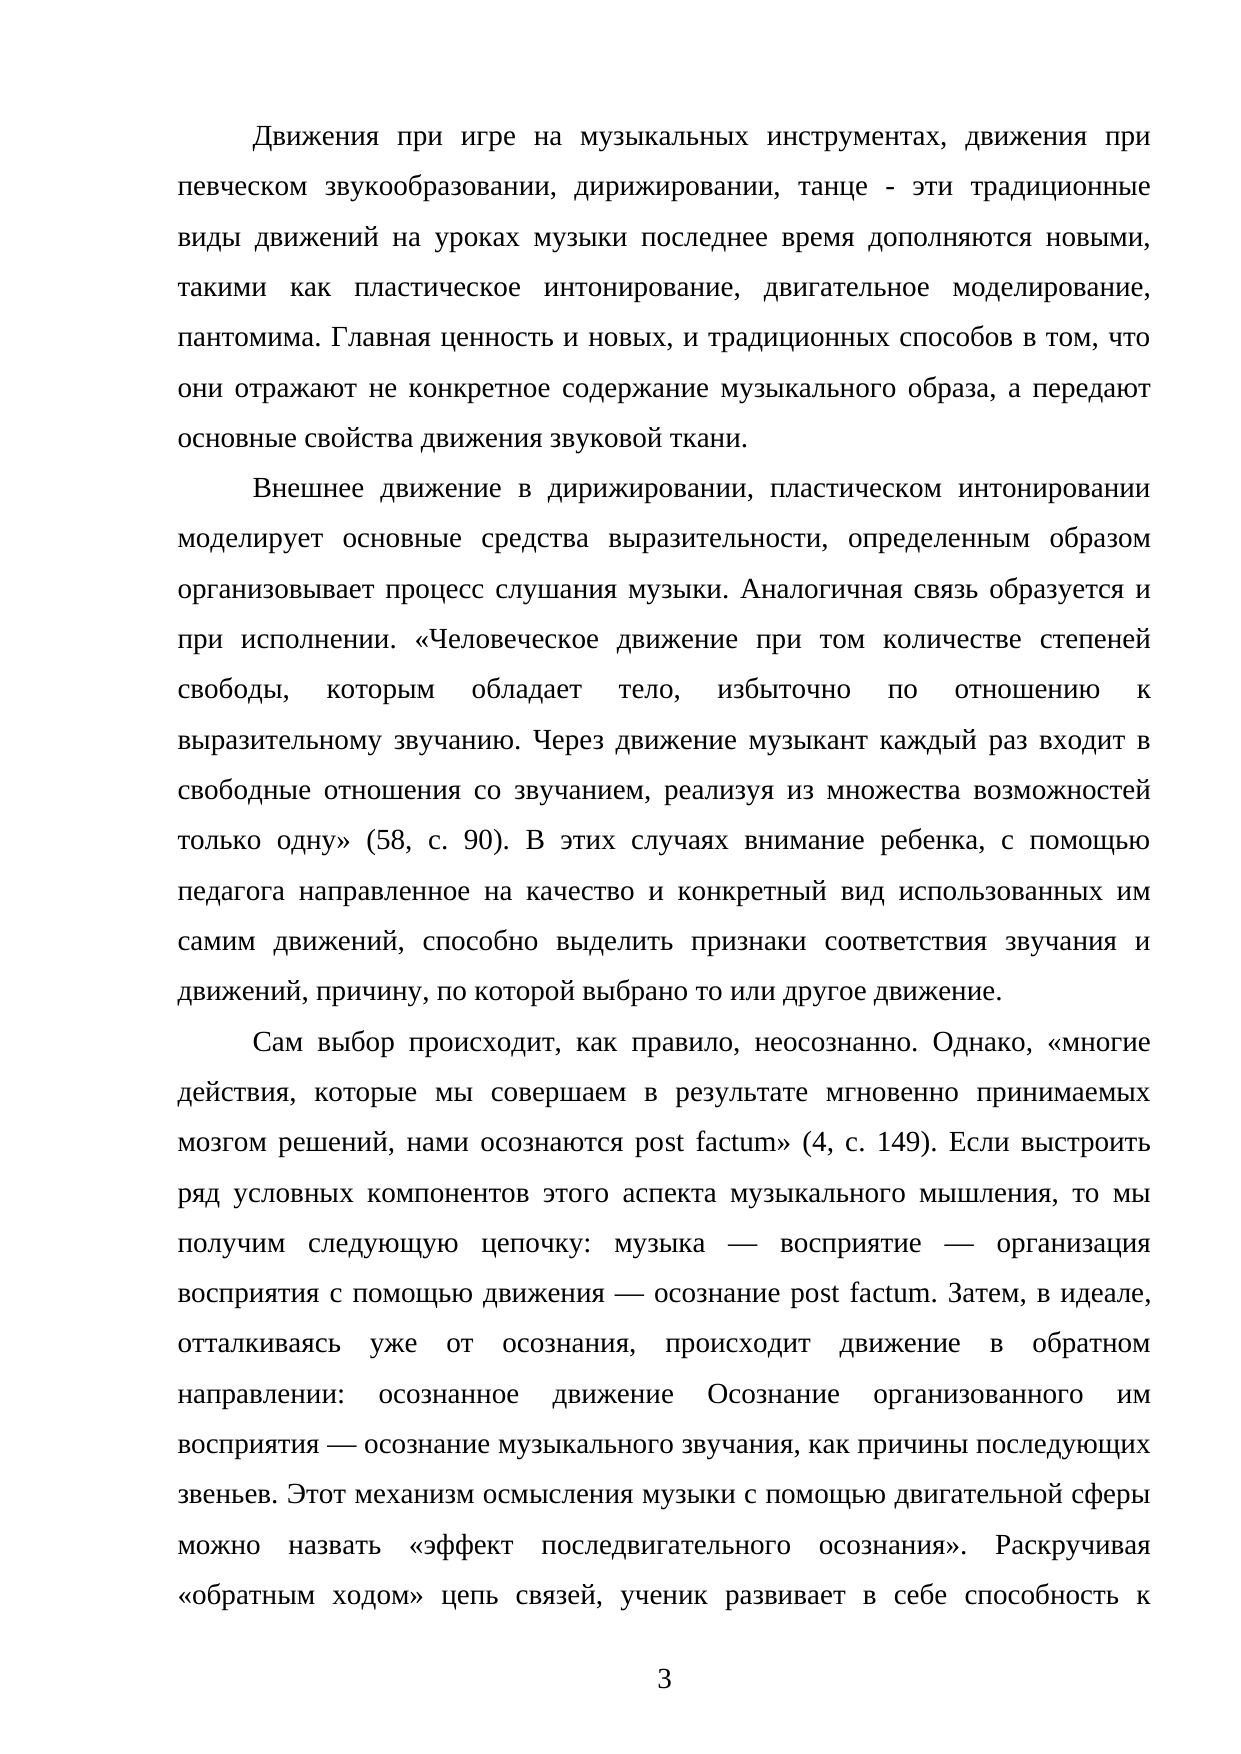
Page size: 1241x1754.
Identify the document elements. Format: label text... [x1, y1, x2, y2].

text Движения при игре на музыкальных инструментах, движения при певческом звукообразовании, дирижировании, танце - эти традиционные виды движений на уроках музыки последнее время дополняются новыми, такими как пластическое интонирование, двигательное моделирование, пантомима. Главная ценность и новых, и традиционных способов в том, что они отражают не конкретное содержание музыкального образа, а передают основные свойства движения звуковой ткани. [177, 118, 1152, 453]
text Внешнее движение в дирижировании, пластическом интонировании моделирует основные средства выразительности, определенным образом организовывает процесс слушания музыки. Аналогичная связь образуется и при исполнении. «Человеческое движение при том количестве степеней свободы, которым обладает тело, избыточно по отношению к выразительному звучанию. Через движение музыкант каждый раз входит в свободные отношения со звучанием, реализуя из множества возможностей только одну» (58, с. 90). В этих случаях внимание ребенка, с помощью педагога направленное на качество и конкретный вид использованных им самим движений, способно выделить признаки соответствия звучания и движений, причину, по которой выбрано то или другое движение. [177, 470, 1152, 1007]
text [177, 1024, 1152, 1611]
